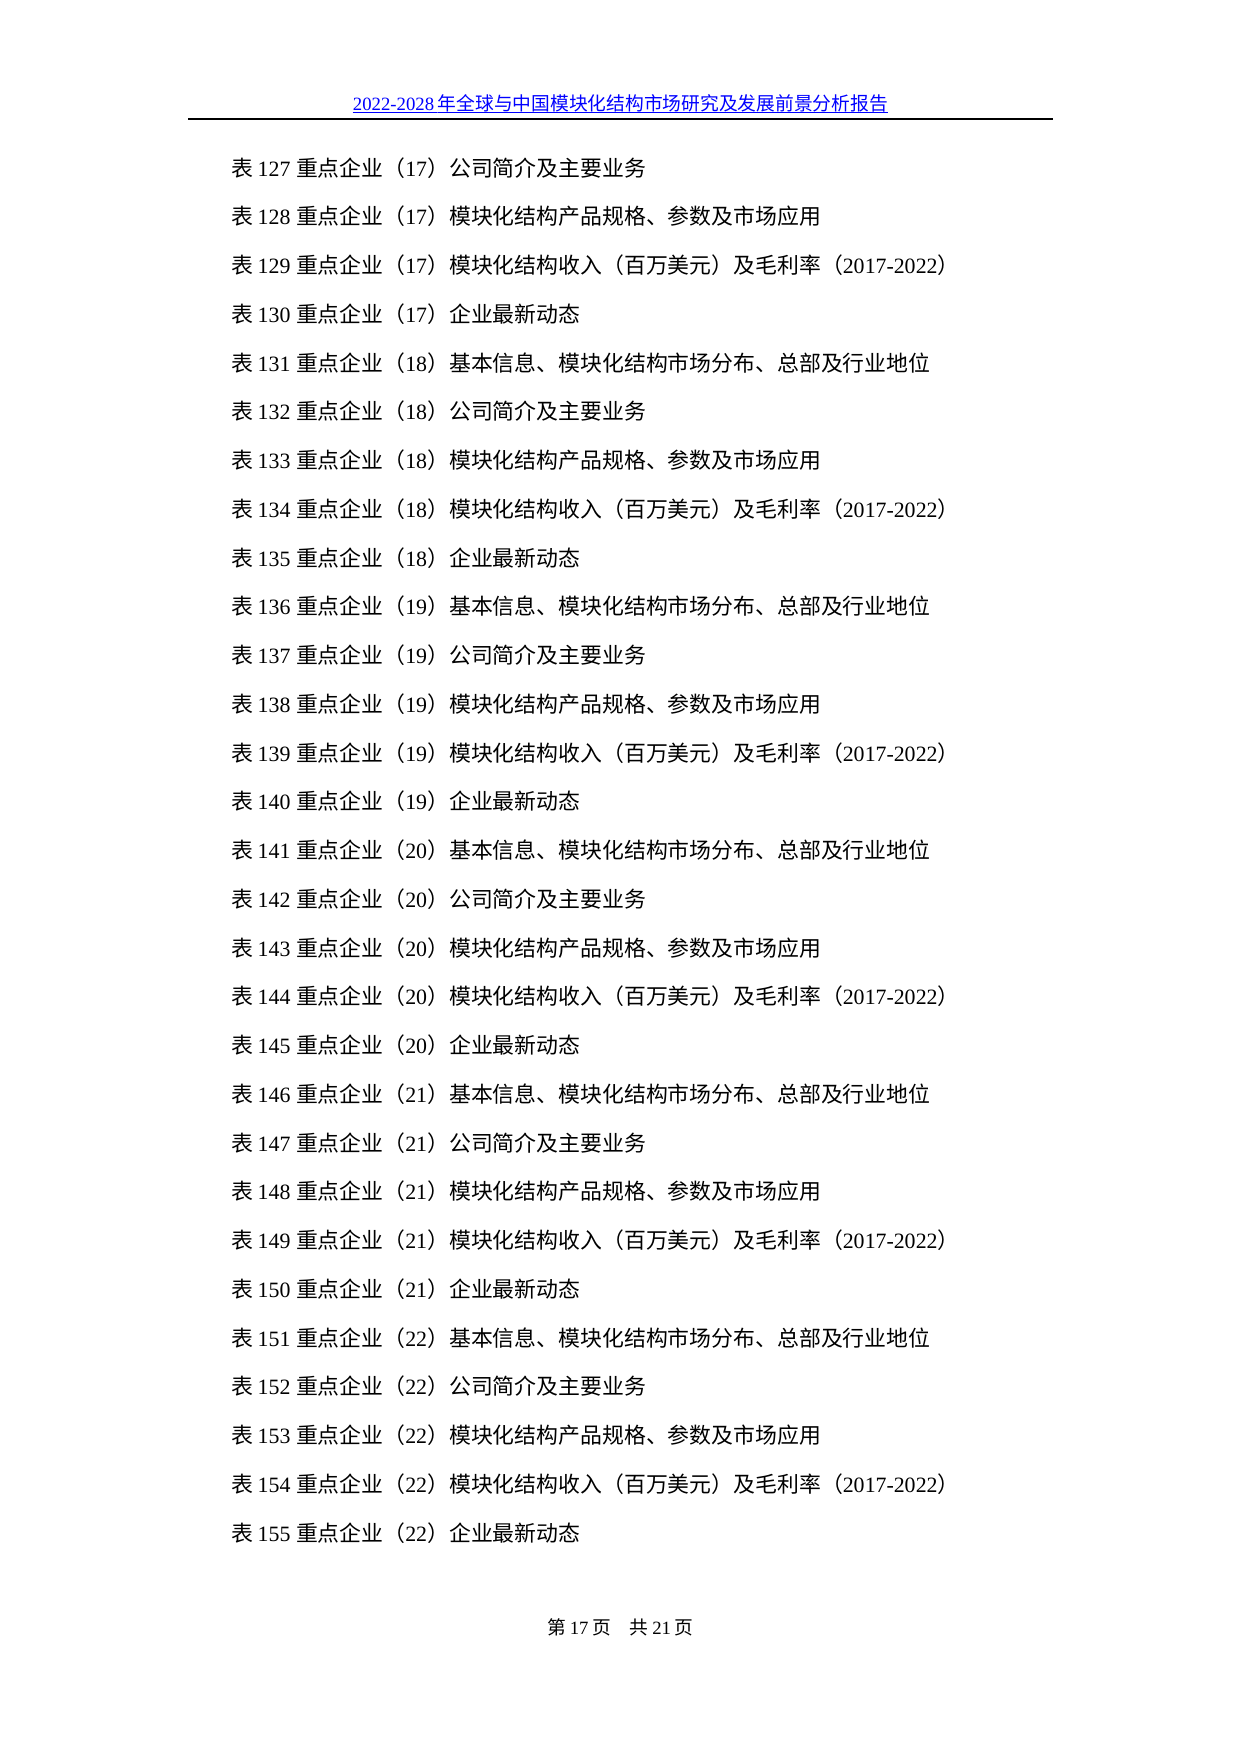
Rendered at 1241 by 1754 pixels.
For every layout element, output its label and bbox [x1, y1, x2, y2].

text [187, 150, 1053, 1548]
